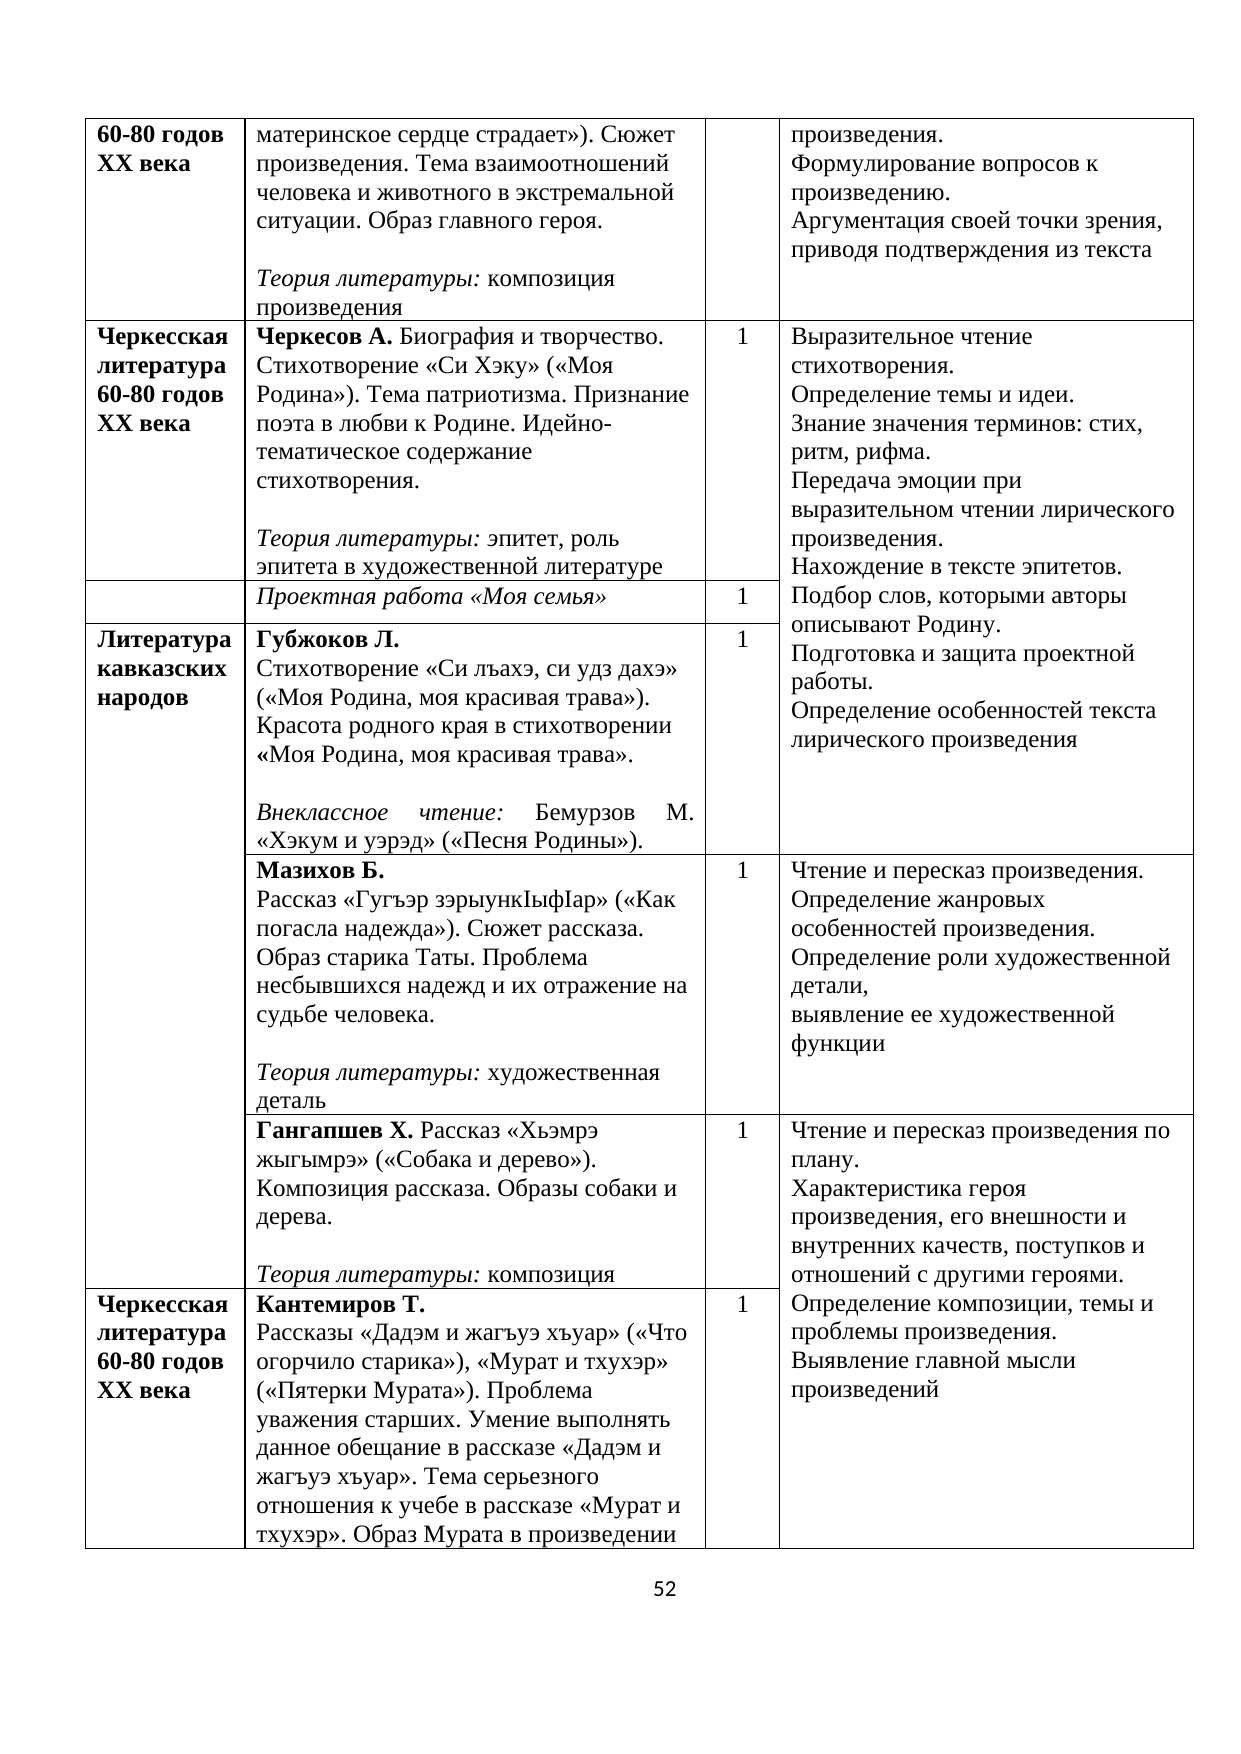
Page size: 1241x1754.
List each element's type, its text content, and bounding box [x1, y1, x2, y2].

table_cell Черкесов А. Биография и творчество. Стихотворение «Си Хэку» («Моя Родина»). Тема патриотизма. Признание поэта в любви к Родине. Идейно-тематическое содержание стихотворения. Теория литературы: эпитет, роль эпитета в художественной литературе [246, 321, 705, 580]
table_cell 1 [706, 624, 779, 854]
table_cell Литература кавказских народов [86, 624, 244, 1288]
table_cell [86, 1289, 244, 1547]
table_cell 1 [706, 119, 779, 320]
table_cell Чтение и пересказ произведения по плану. Характеристика героя произведения, его внешности и внутренних качеств, поступков и отношений с другими героями. Определение композиции, темы и проблемы произведения. Выявление главной мысли произведений [780, 1115, 1193, 1547]
table_cell Черкесская литература 60-80 годов ХХ века [86, 321, 244, 580]
table_cell [86, 581, 244, 623]
table_cell Чтение и пересказ произведения. Определение жанровых особенностей произведения. Определение роли художественной детали, выявление ее художественной функции [780, 855, 1193, 1114]
table_cell Выразительное чтение стихотворения. Определение темы и идеи. Знание значения терминов: стих, ритм, рифма. Передача эмоции при выразительном чтении лирического произведения. Нахождение в тексте эпитетов. Подбор слов, которыми авторы описывают Родину. Подготовка и защита проектной работы. Определение особенностей текста лирического произведения [780, 321, 1193, 854]
table_cell 1 [706, 1289, 779, 1547]
table_cell Кантемиров Т. Рассказы «Дадэм и жагъуэ хъуар» («Что огорчило старика»), «Мурат и тхухэр» («Пятерки Мурата»). Проблема уважения старших. Умение выполнять данное обещание в рассказе «Дадэм и жагъуэ хъуар». Тема серьезного отношения к учебе в рассказе «Мурат и тхухэр». Образ Мурата в произведении [246, 1289, 705, 1547]
table_cell Мазихов Б. Рассказ «Гугъэр зэрыункIыфIар» («Как погасла надежда»). Сюжет рассказа. Образ старика Таты. Проблема несбывшихся надежд и их отражение на судьбе человека. Теория литературы: художественная деталь [246, 855, 705, 1114]
table_cell Губжоков Л. Стихотворение «Си лъахэ, си удз дахэ» («Моя Родина, моя красивая трава»). Красота родного края в стихотворении «Моя Родина, моя красивая трава». Внеклассное чтение: Бемурзов М. «Хэкум и уэрэд» («Песня Родины»). [246, 624, 705, 854]
table_cell 1 [706, 855, 779, 1114]
table_cell Проектная работа «Моя семья» [246, 581, 705, 623]
table_cell 1 [706, 1115, 779, 1288]
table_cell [246, 119, 705, 320]
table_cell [780, 119, 1193, 320]
table_cell Гангапшев Х. Рассказ «Хьэмрэ жыгымрэ» («Собака и дерево»). Композиция рассказа. Образы собаки и дерева. Теория литературы: композиция [246, 1115, 705, 1288]
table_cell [86, 119, 244, 320]
table_cell 1 [706, 321, 779, 580]
table_cell 1 [706, 581, 779, 623]
